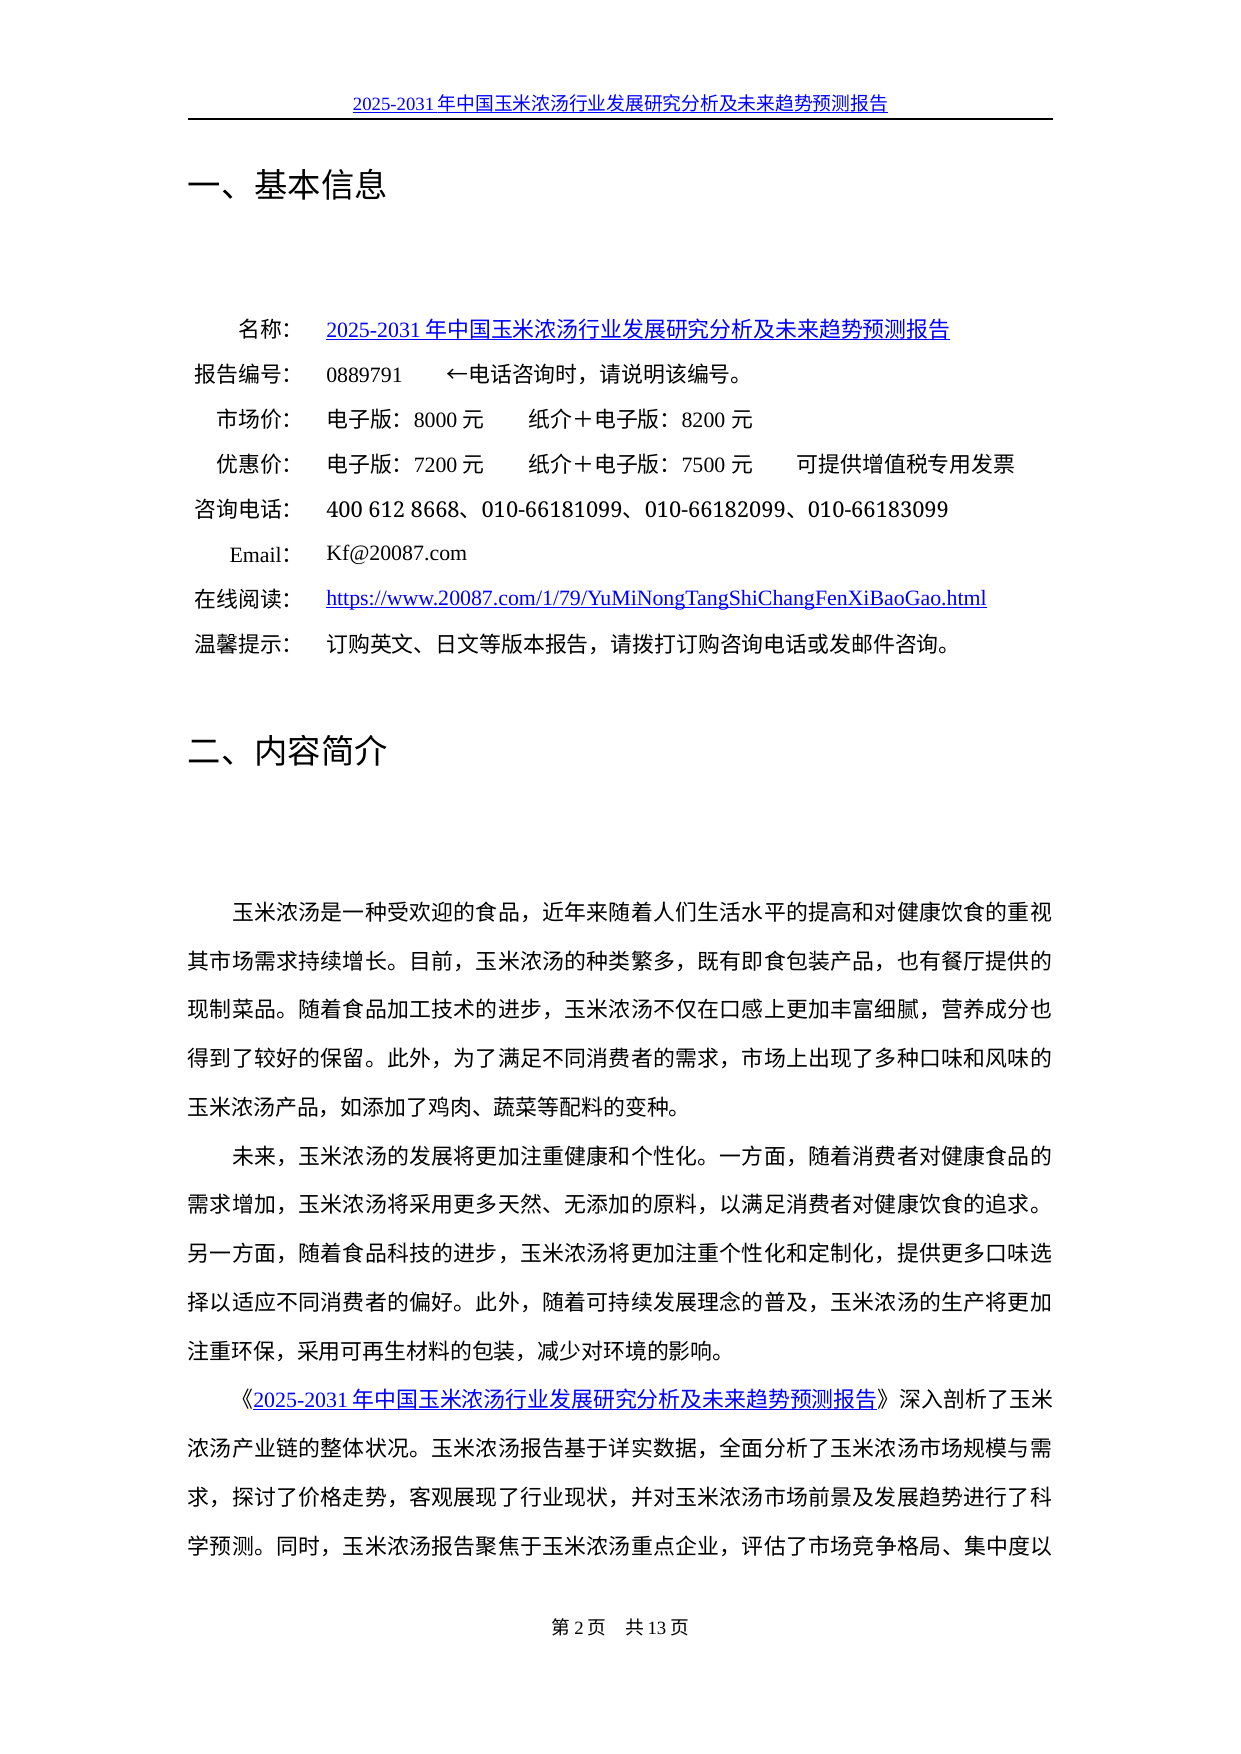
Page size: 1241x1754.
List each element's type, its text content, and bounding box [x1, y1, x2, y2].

table_cell 温馨提示： [167, 627, 315, 672]
table_cell 订购英文、日文等版本报告，请拨打订购咨询电话或发邮件咨询。 [315, 627, 1073, 672]
table_cell 优惠价： [167, 447, 315, 492]
title 一、基本信息 [187, 150, 1053, 215]
table_cell 电子版：8000 元 纸介＋电子版：8200 元 [315, 402, 1073, 447]
table_header 名称： [167, 312, 315, 357]
title 二、内容简介 [187, 717, 1053, 782]
table_cell 400 612 8668、010-66181099、010-66182099、010-66183099 [315, 492, 1073, 537]
table_cell 0889791 ←电话咨询时，请说明该编号。 [315, 357, 1073, 402]
table_cell 报告编号： [167, 357, 315, 402]
table_cell 市场价： [167, 402, 315, 447]
table_header 2025-2031年中国玉米浓汤行业发展研究分析及未来趋势预测报告 [315, 312, 1073, 357]
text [187, 894, 1053, 1561]
table_cell 电子版：7200 元 纸介＋电子版：7500 元 可提供增值税专用发票 [315, 447, 1073, 492]
table_cell 在线阅读： [167, 582, 315, 627]
table_cell Email： [167, 537, 315, 582]
table_cell [315, 582, 1073, 627]
table_cell Kf@20087.com [315, 537, 1073, 582]
table_cell 咨询电话： [167, 492, 315, 537]
